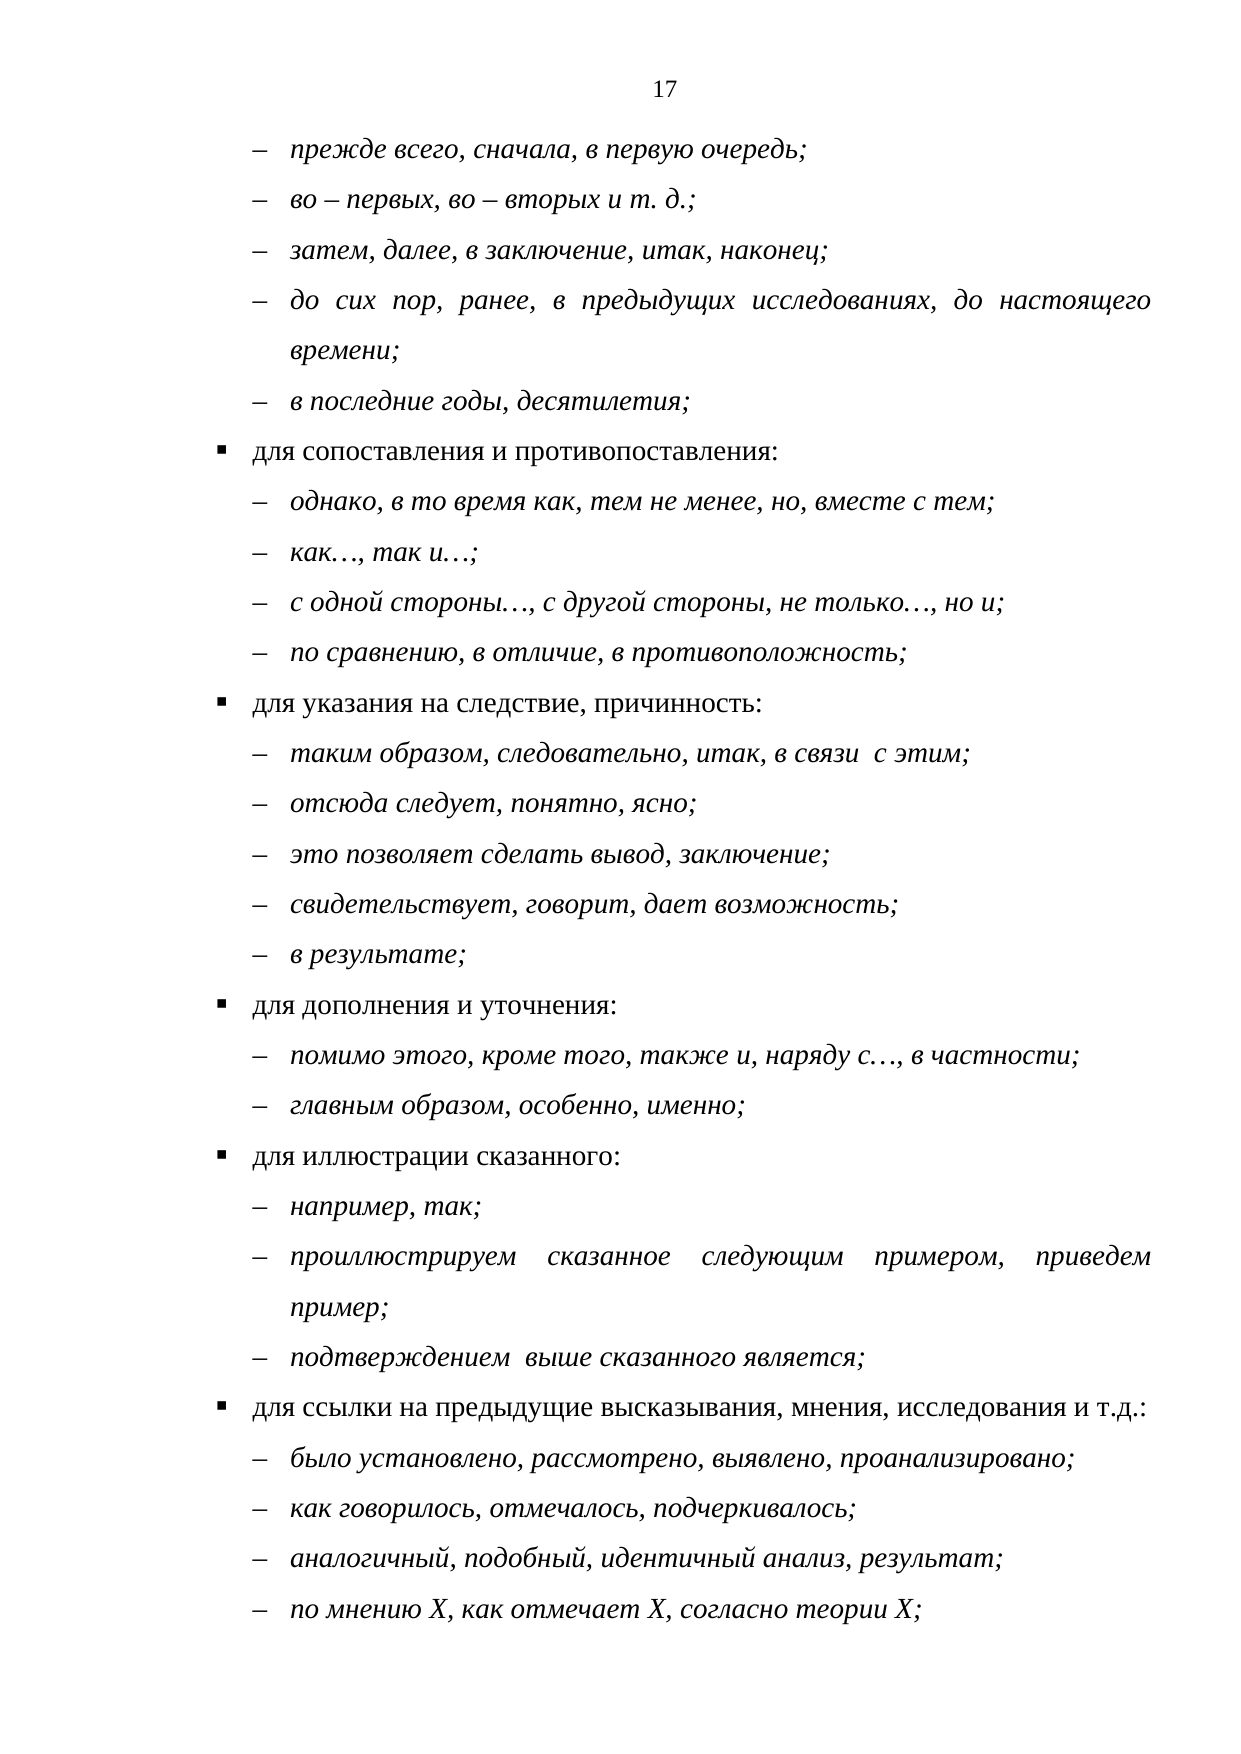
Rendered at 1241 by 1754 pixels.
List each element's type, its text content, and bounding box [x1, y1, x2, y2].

list главным образом, особенно, именно; [252, 1087, 1152, 1121]
list проиллюстрируем сказанное следующим примером, приведем пример; [252, 1238, 1152, 1322]
list например, так; [252, 1188, 1152, 1222]
list по сравнению, в отличие, в противоположность; [252, 634, 1152, 668]
list для дополнения и уточнения: [215, 987, 1152, 1020]
list свидетельствует, говорит, дает возможность; [252, 886, 1152, 920]
list для сопоставления и противопоставления: [215, 433, 1152, 467]
list однако, в то время как, тем не менее, но, вместе с тем; [252, 483, 1152, 517]
list было установлено, рассмотрено, выявлено, проанализировано; [252, 1440, 1152, 1473]
list в последние годы, десятилетия; [252, 383, 1152, 416]
list до сих пор, ранее, в предыдущих исследованиях, до настоящего времени; [252, 282, 1152, 366]
list помимо этого, кроме того, также и, наряду с…, в частности; [252, 1037, 1152, 1071]
list аналогичный, подобный, идентичный анализ, результат; [252, 1541, 1152, 1574]
list для ссылки на предыдущие высказывания, мнения, исследования и т.д.: [215, 1389, 1152, 1423]
list во – первых, во – вторых и т. д.; [252, 182, 1152, 215]
list это позволяет сделать вывод, заключение; [252, 836, 1152, 869]
list таким образом, следовательно, итак, в связи с этим; [252, 735, 1152, 769]
list прежде всего, сначала, в первую очередь; [252, 131, 1152, 165]
list как говорилось, отмечалось, подчеркивалось; [252, 1490, 1152, 1524]
list затем, далее, в заключение, итак, наконец; [252, 232, 1152, 265]
list в результате; [252, 936, 1152, 970]
list для иллюстрации сказанного: [215, 1138, 1152, 1171]
list подтверждением выше сказанного является; [252, 1339, 1152, 1373]
list для указания на следствие, причинность: [215, 685, 1152, 718]
list отсюда следует, понятно, ясно; [252, 786, 1152, 819]
list как…, так и…; [252, 534, 1152, 567]
list с одной стороны…, с другой стороны, не только…, но и; [252, 584, 1152, 618]
list по мнению Х, как отмечает Х, согласно теории Х; [252, 1591, 1152, 1624]
